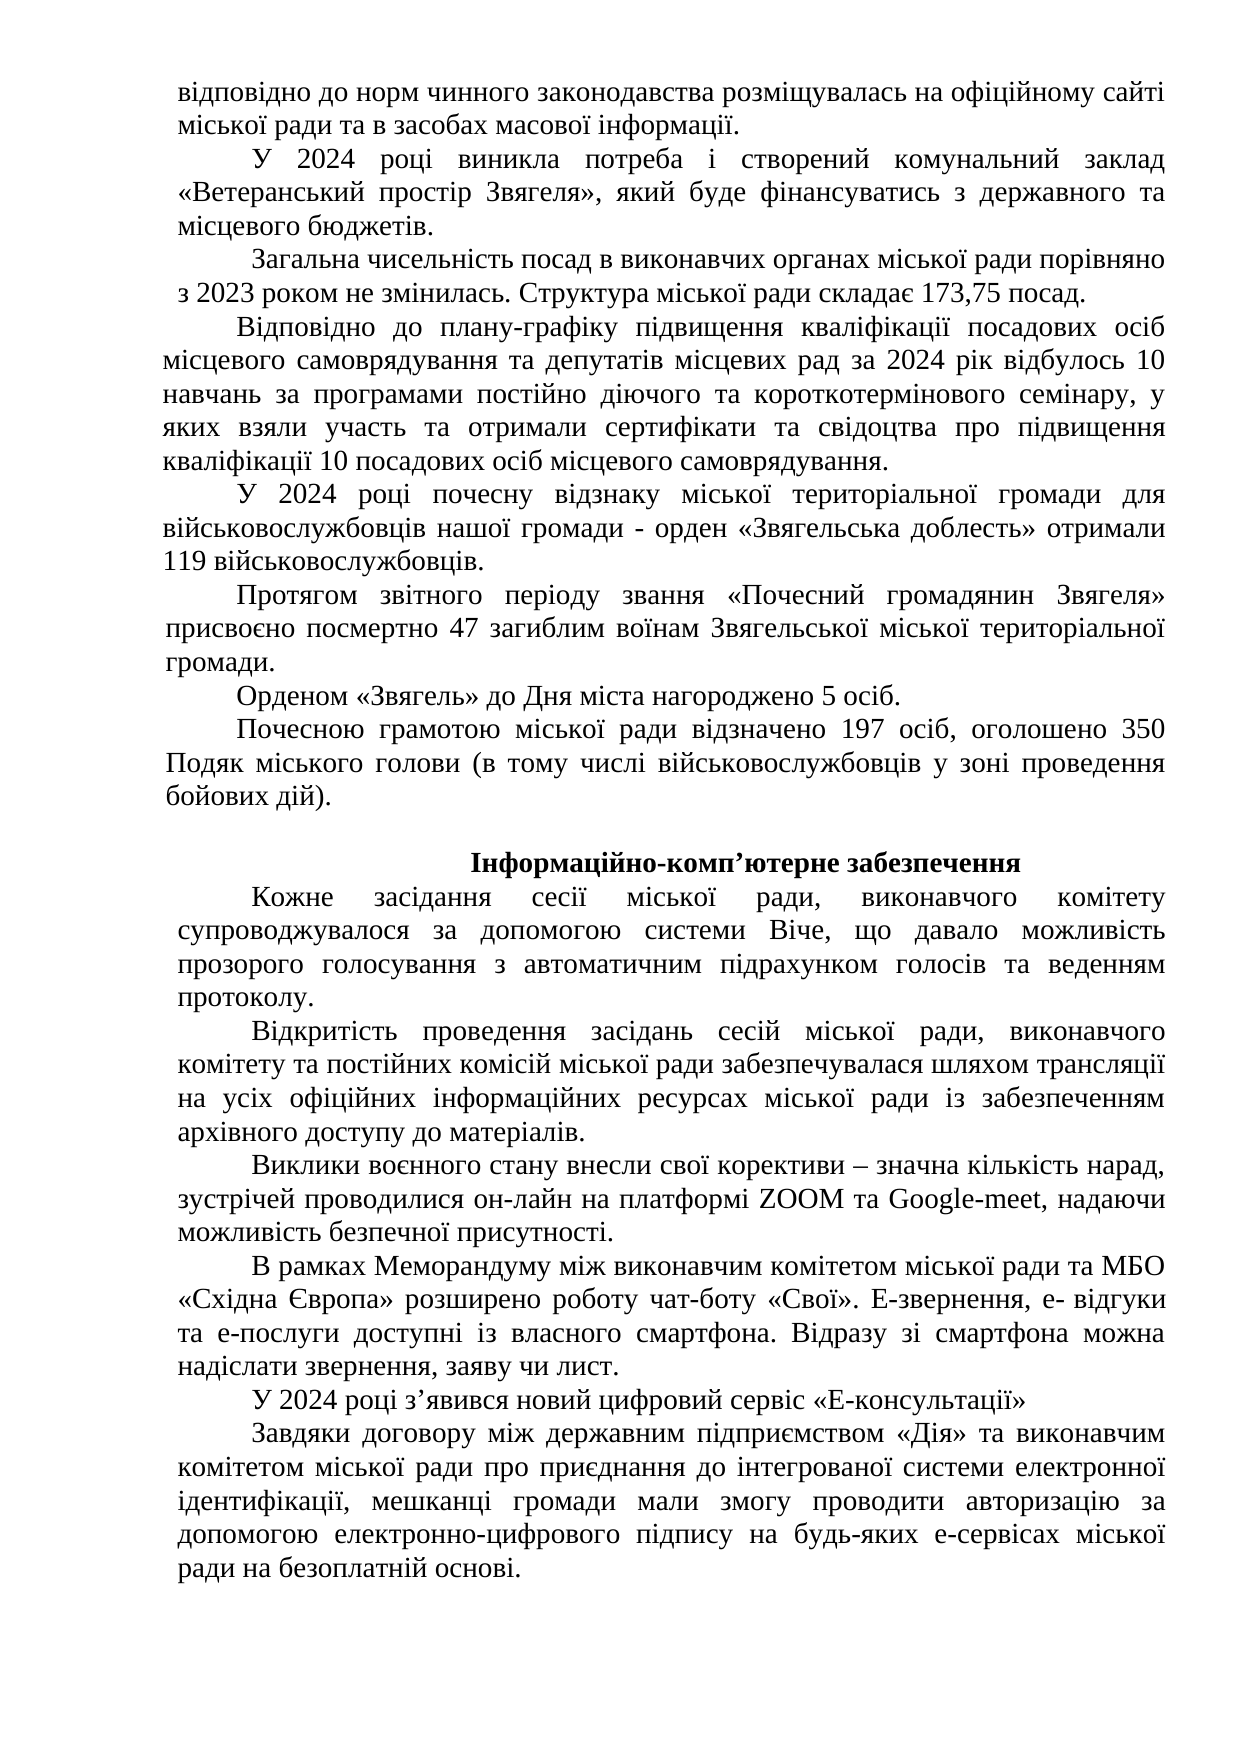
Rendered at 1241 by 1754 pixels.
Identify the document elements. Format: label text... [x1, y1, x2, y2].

text У 2024 році з’явився новий цифровий сервіс «Е-консультації» [177, 1382, 1166, 1416]
text Орденом «Звягель» до Дня міста нагороджено 5 осіб. [165, 678, 1166, 711]
subtitle Інформаційно-комп’ютерне забезпечення [251, 845, 1166, 879]
text Відкритість проведення засідань сесій міської ради, виконавчого комітету та постійних комісій міської ради забезпечувалася шляхом трансляції на усіх офіційних інформаційних ресурсах міської ради із забезпеченням архівного доступу до матеріалів. [177, 1013, 1166, 1147]
text Виклики воєнного стану внесли свої корективи – значна кількість нарад, зустрічей проводилися он-лайн на платформі ZOOM та Google-meet, надаючи можливість безпечної присутності. [177, 1147, 1166, 1248]
text Відповідно до плану-графіку підвищення кваліфікації посадових осіб місцевого самоврядування та депутатів місцевих рад за 2024 рік відбулось 10 навчань за програмами постійно діючого та короткотермінового семінару, у яких взяли участь та отримали сертифікати та свідоцтва про підвищення кваліфікації 10 посадових осіб місцевого самоврядування. [162, 309, 1166, 476]
text В рамках Меморандуму між виконавчим комітетом міської ради та МБО «Східна Європа» розширено роботу чат-боту «Свої». Е-звернення, е- відгуки та е-послуги доступні із власного смартфона. Відразу зі смартфона можна надіслати звернення, заяву чи лист. [177, 1248, 1166, 1382]
text У 2024 році виникла потреба і створений комунальний заклад «Ветеранський простір Звягеля», який буде фінансуватись з державного та місцевого бюджетів. [177, 141, 1166, 242]
text Почесною грамотою міської ради відзначено 197 осіб, оголошено 350 Подяк міського голови (в тому числі військовослужбовців у зоні проведення бойових дій). [165, 711, 1166, 812]
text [177, 74, 1166, 141]
text Загальна чисельність посад в виконавчих органах міської ради порівняно з 2023 роком не змінилась. Структура міської ради складає 173,75 посад. [177, 242, 1166, 309]
text Протягом звітного періоду звання «Почесний громадянин Звягеля» присвоєно посмертно 47 загиблим воїнам Звягельської міської територіальної громади. [165, 577, 1166, 678]
text Завдяки договору між державним підприємством «Дія» та виконавчим комітетом міської ради про приєднання до інтегрованої системи електронної ідентифікації, мешканці громади мали змогу проводити авторизацію за допомогою електронно-цифрового підпису на будь-яких е-сервісах міської ради на безоплатній основі. [177, 1416, 1166, 1583]
text Кожне засідання сесії міської ради, виконавчого комітету супроводжувалося за допомогою системи Віче, що давало можливість прозорого голосування з автоматичним підрахунком голосів та веденням протоколу. [177, 879, 1166, 1013]
text У 2024 році почесну відзнаку міської територіальної громади для військовослужбовців нашої громади - орден «Звягельська доблесть» отримали 119 військовослужбовців. [162, 476, 1166, 577]
